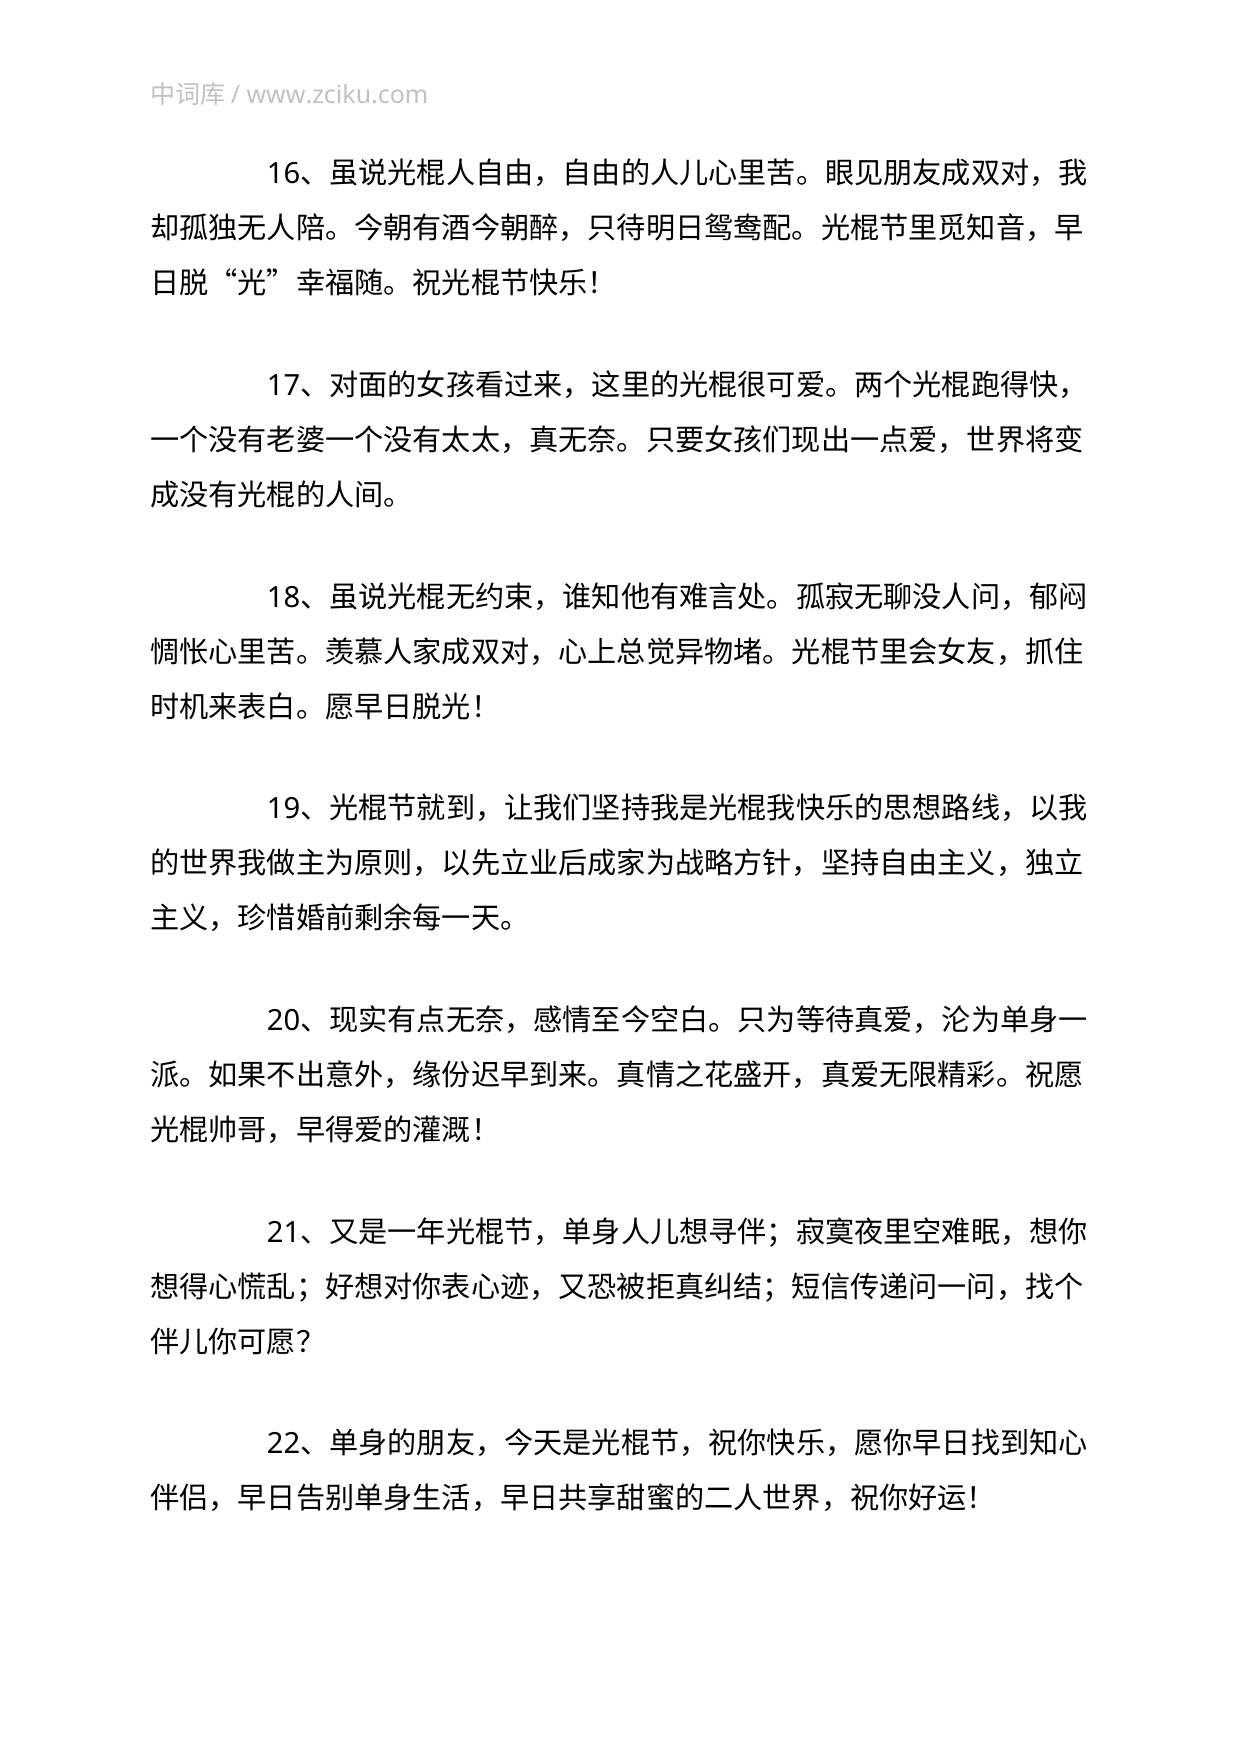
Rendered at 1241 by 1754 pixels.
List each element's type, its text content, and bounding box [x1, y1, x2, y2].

text 22、单身的朋友，今天是光棍节，祝你快乐，愿你早日找到知心伴侣，早日告别单身生活，早日共享甜蜜的二人世界，祝你好运！ [150, 1420, 1090, 1517]
text 19、光棍节就到，让我们坚持我是光棍我快乐的思想路线，以我的世界我做主为原则，以先立业后成家为战略方针，坚持自由主义，独立主义，珍惜婚前剩余每一天。 [150, 785, 1090, 937]
text 20、现实有点无奈，感情至今空白。只为等待真爱，沦为单身一派。如果不出意外，缘份迟早到来。真情之花盛开，真爱无限精彩。祝愿光棍帅哥，早得爱的灌溉！ [150, 997, 1090, 1149]
text 17、对面的女孩看过来，这里的光棍很可爱。两个光棍跑得快，一个没有老婆一个没有太太，真无奈。只要女孩们现出一点爱，世界将变成没有光棍的人间。 [150, 362, 1090, 514]
text 21、又是一年光棍节，单身人儿想寻伴；寂寞夜里空难眠，想你想得心慌乱；好想对你表心迹，又恐被拒真纠结；短信传递问一问，找个伴儿你可愿？ [150, 1208, 1090, 1361]
text 16、虽说光棍人自由，自由的人儿心里苦。眼见朋友成双对，我却孤独无人陪。今朝有酒今朝醉，只待明日鸳鸯配。光棍节里觅知音，早日脱“光”幸福随。祝光棍节快乐！ [150, 150, 1090, 302]
text 18、虽说光棍无约束，谁知他有难言处。孤寂无聊没人问，郁闷惆怅心里苦。羡慕人家成双对，心上总觉异物堵。光棍节里会女友，抓住时机来表白。愿早日脱光！ [150, 573, 1090, 726]
